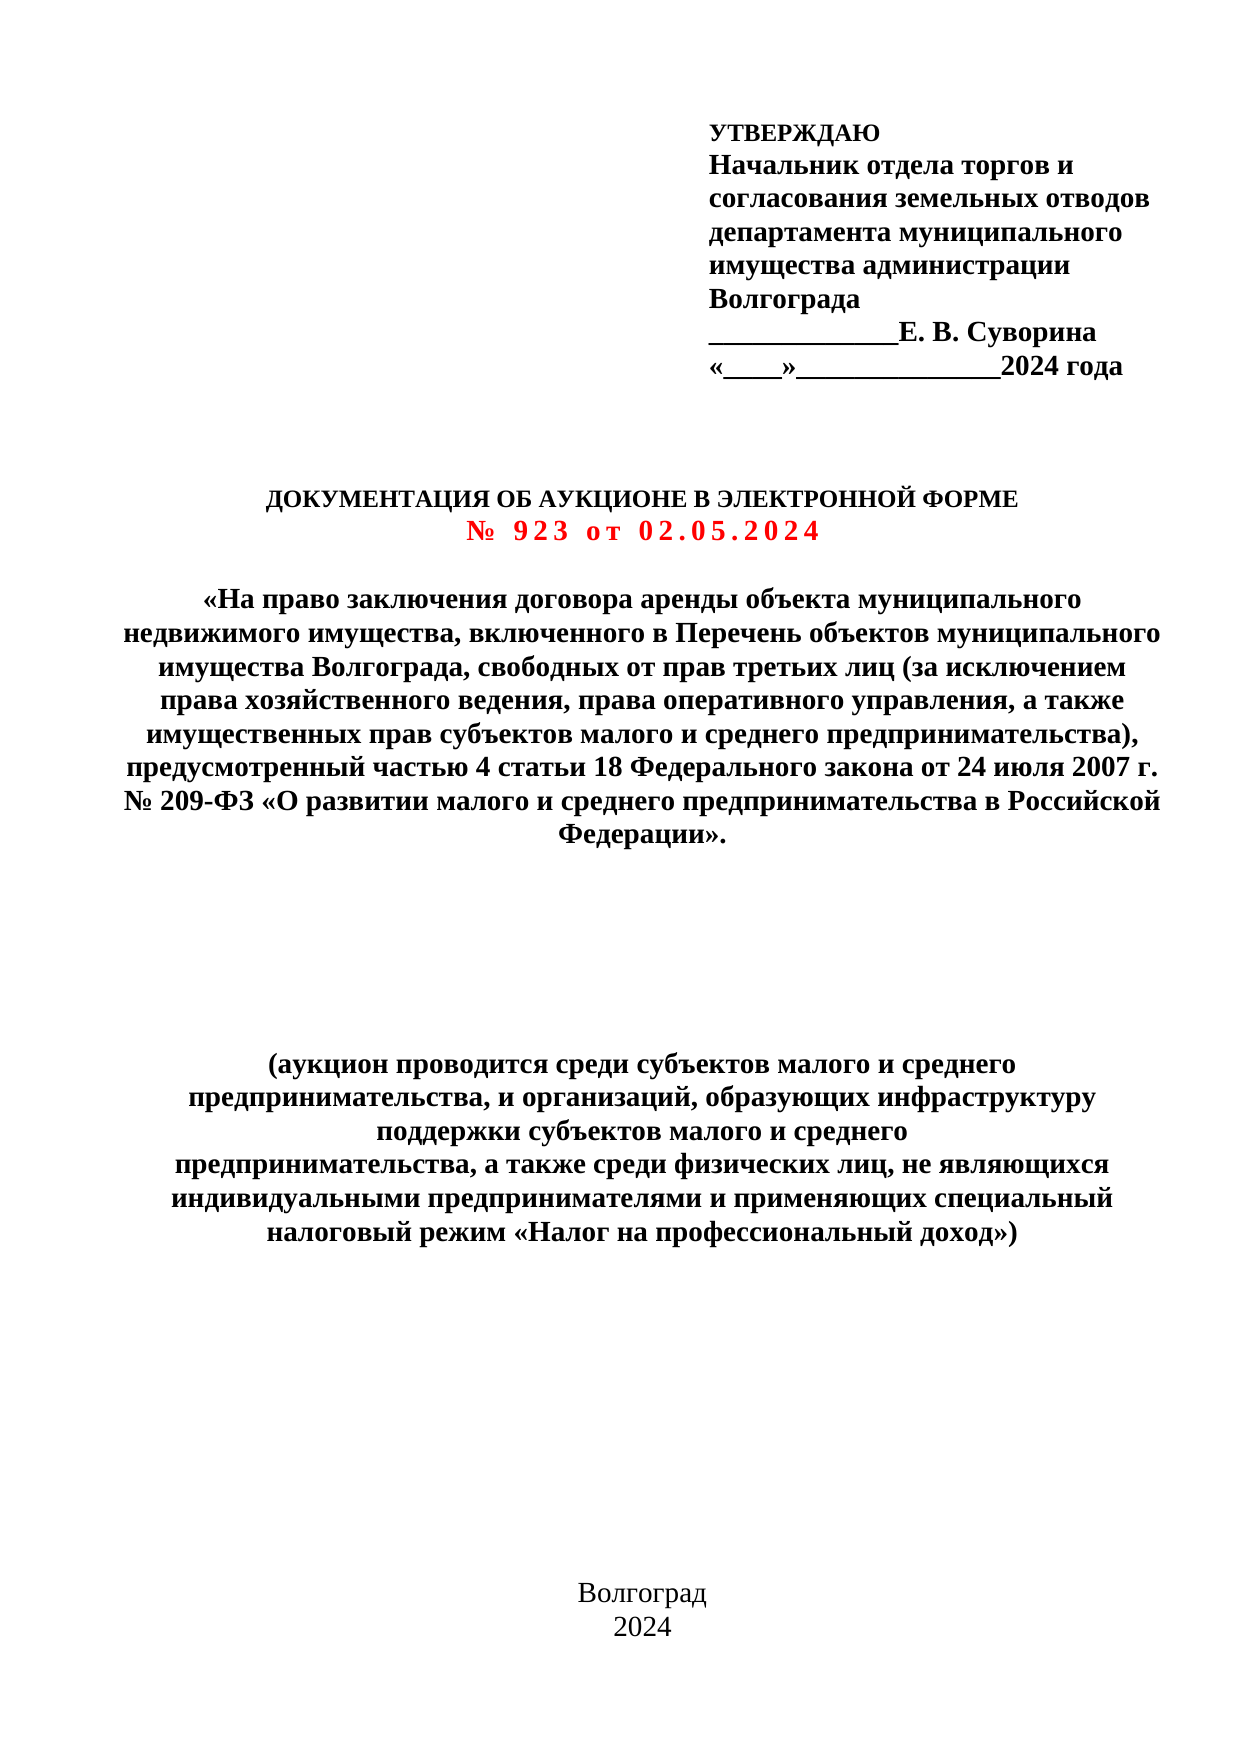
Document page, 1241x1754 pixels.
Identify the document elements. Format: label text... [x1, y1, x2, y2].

text ДОКУМЕНТАЦИЯ ОБ АУКЦИОНЕ В ЭЛЕКТРОННОЙ ФОРМЕ [118, 484, 1166, 513]
text «На право заключения договора аренды объекта муниципального недвижимого имущества, включенного в Перечень объектов муниципального имущества Волгограда, свободных от прав третьих лиц (за исключением права хозяйственного ведения, права оперативного управления, а также имущественных прав субъектов малого и среднего предпринимательства), предусмотренный частью 4 статьи 18 Федерального закона от 24 июля 2007 г. № 209-ФЗ «О развитии малого и среднего предпринимательства в Российской Федерации». [118, 582, 1166, 850]
text «____»______________2024 года [118, 348, 1185, 382]
text _____________Е. В. Суворина [118, 314, 1185, 348]
text Волгограда [709, 281, 1185, 314]
text департамента муниципального имущества администрации [709, 214, 1185, 281]
text № 923 от 02.05.2024 [118, 513, 1166, 546]
text предпринимательства, а также среди физических лиц, не являющихся индивидуальными предпринимателями и применяющих специальный налоговый режим «Налог на профессиональный доход») [118, 1147, 1166, 1247]
text (аукцион проводится среди субъектов малого и среднего предпринимательства, и организаций, образующих инфраструктуру поддержки субъектов малого и среднего [118, 1046, 1166, 1147]
text УТВЕРЖДАЮ [709, 118, 1185, 147]
text Начальник отдела торгов и согласования земельных отводов [709, 147, 1185, 214]
